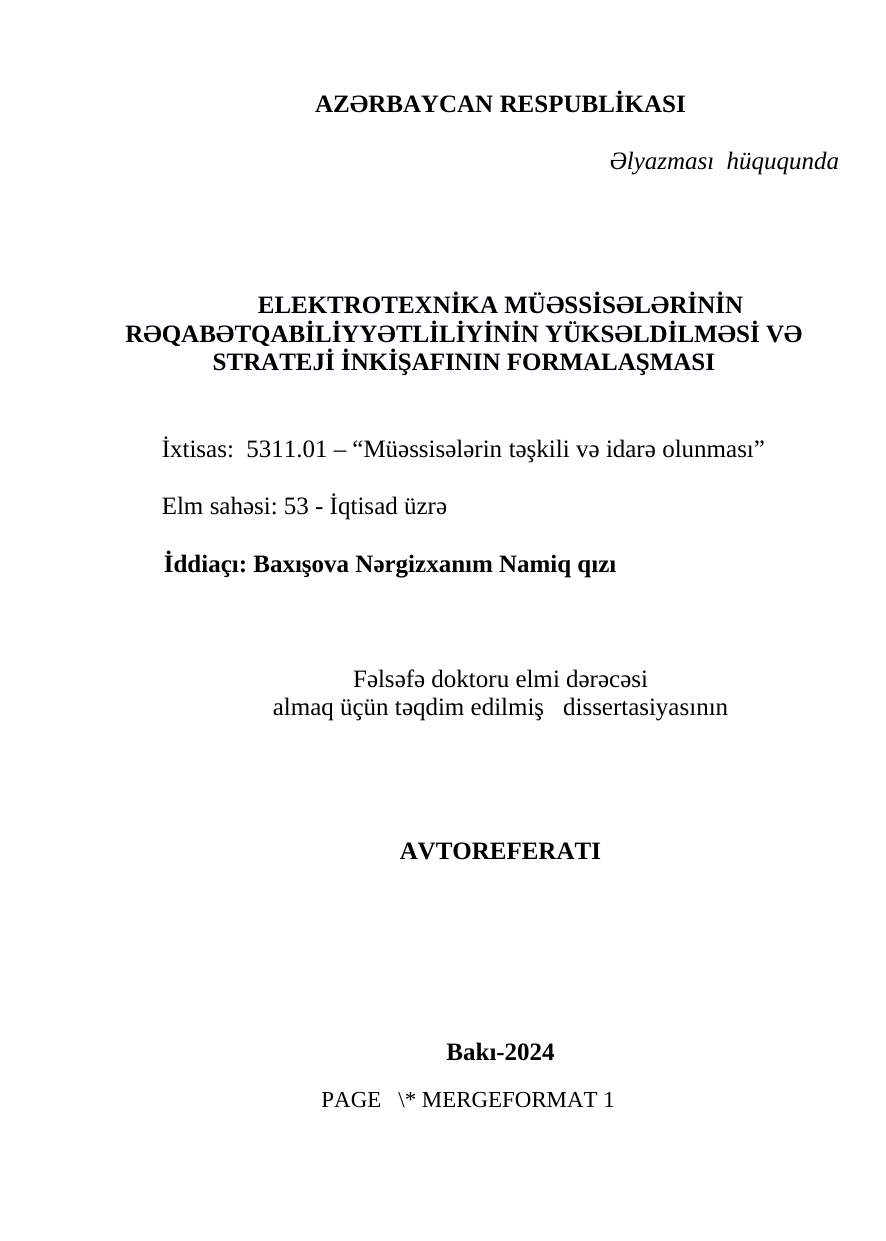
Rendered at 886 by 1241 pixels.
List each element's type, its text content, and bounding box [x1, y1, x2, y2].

text Elm sahəsi: 53 - İqtisad üzrə [89, 491, 839, 520]
text İddiaçı: Baxışova Nərgizxanım Namiq qızı [89, 549, 839, 577]
list ELEKTROTEXNİKA MÜƏSSİSƏLƏRİNİN RƏQABƏTQABİLİYYƏTLİLİYİNİN YÜKSƏLDİLMƏSİ VƏ STRATEJİ İNKİŞAFININ FORMALAŞMASI [89, 290, 839, 376]
text Bakı-2024 [89, 1037, 839, 1066]
text Fəlsəfə doktoru elmi dərəcəsi [89, 664, 839, 692]
subtitle AVTOREFERATI [89, 836, 839, 865]
text Əlyazması hüququnda [89, 146, 839, 175]
text almaq üçün təqdim edilmiş dissertasiyasının [89, 692, 839, 721]
subtitle AZƏRBAYCAN RESPUBLİKASI [89, 89, 839, 117]
text İxtisas: 5311.01 – “Müəssisələrin təşkili və idarə olunması” [89, 434, 839, 462]
